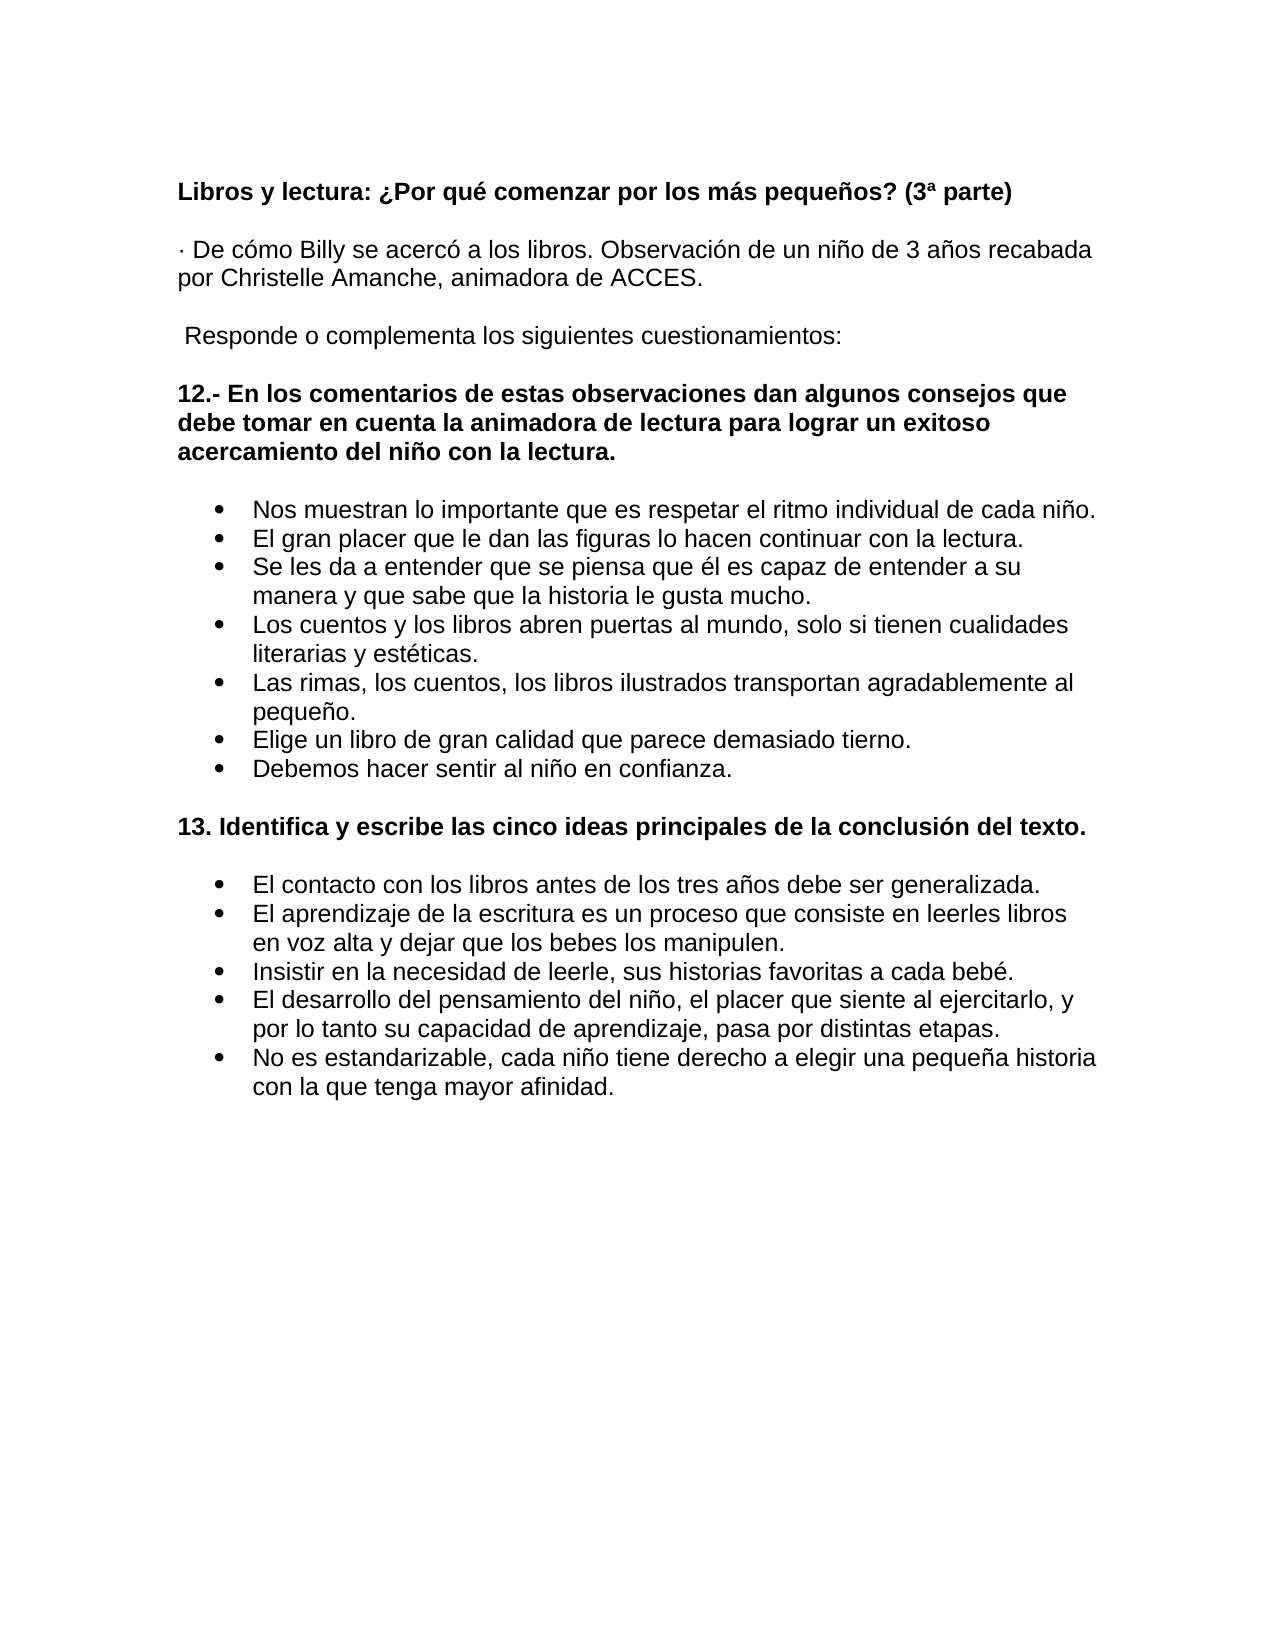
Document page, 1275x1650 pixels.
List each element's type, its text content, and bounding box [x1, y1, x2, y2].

text Libros y lectura: ¿Por qué comenzar por los más pequeños? (3ª parte) [177, 177, 1098, 206]
list No es estandarizable, cada niño tiene derecho a elegir una pequeña historia con la que tenga mayor afinidad. [215, 1043, 1098, 1101]
text 13. Identifica y escribe las cinco ideas principales de la conclusión del texto. [177, 812, 1098, 841]
list Los cuentos y los libros abren puertas al mundo, solo si tienen cualidades literarias y estéticas. [215, 610, 1098, 668]
list Debemos hacer sentir al niño en confianza. [215, 754, 1098, 783]
list El contacto con los libros antes de los tres años debe ser generalizada. [215, 870, 1098, 899]
list Se les da a entender que se piensa que él es capaz de entender a su manera y que sabe que la historia le gusta mucho. [215, 552, 1098, 610]
list El aprendizaje de la escritura es un proceso que consiste en leerles libros en voz alta y dejar que los bebes los manipulen. [215, 899, 1098, 956]
list El gran placer que le dan las figuras lo hacen continuar con la lectura. [215, 523, 1098, 552]
text 12.- En los comentarios de estas observaciones dan algunos consejos que debe tomar en cuenta la animadora de lectura para lograr un exitoso acercamiento del niño con la lectura. [177, 379, 1098, 466]
list Elige un libro de gran calidad que parece demasiado tierno. [215, 725, 1098, 754]
list Nos muestran lo importante que es respetar el ritmo individual de cada niño. [215, 495, 1098, 523]
list El desarrollo del pensamiento del niño, el placer que siente al ejercitarlo, y por lo tanto su capacidad de aprendizaje, pasa por distintas etapas. [215, 985, 1098, 1043]
text Responde o complementa los siguientes cuestionamientos: [177, 321, 1098, 350]
text · De cómo Billy se acercó a los libros. Observación de un niño de 3 años recabada por Christelle Amanche, animadora de ACCES. [177, 235, 1098, 292]
list Insistir en la necesidad de leerle, sus historias favoritas a cada bebé. [215, 956, 1098, 985]
list Las rimas, los cuentos, los libros ilustrados transportan agradablemente al pequeño. [215, 668, 1098, 725]
